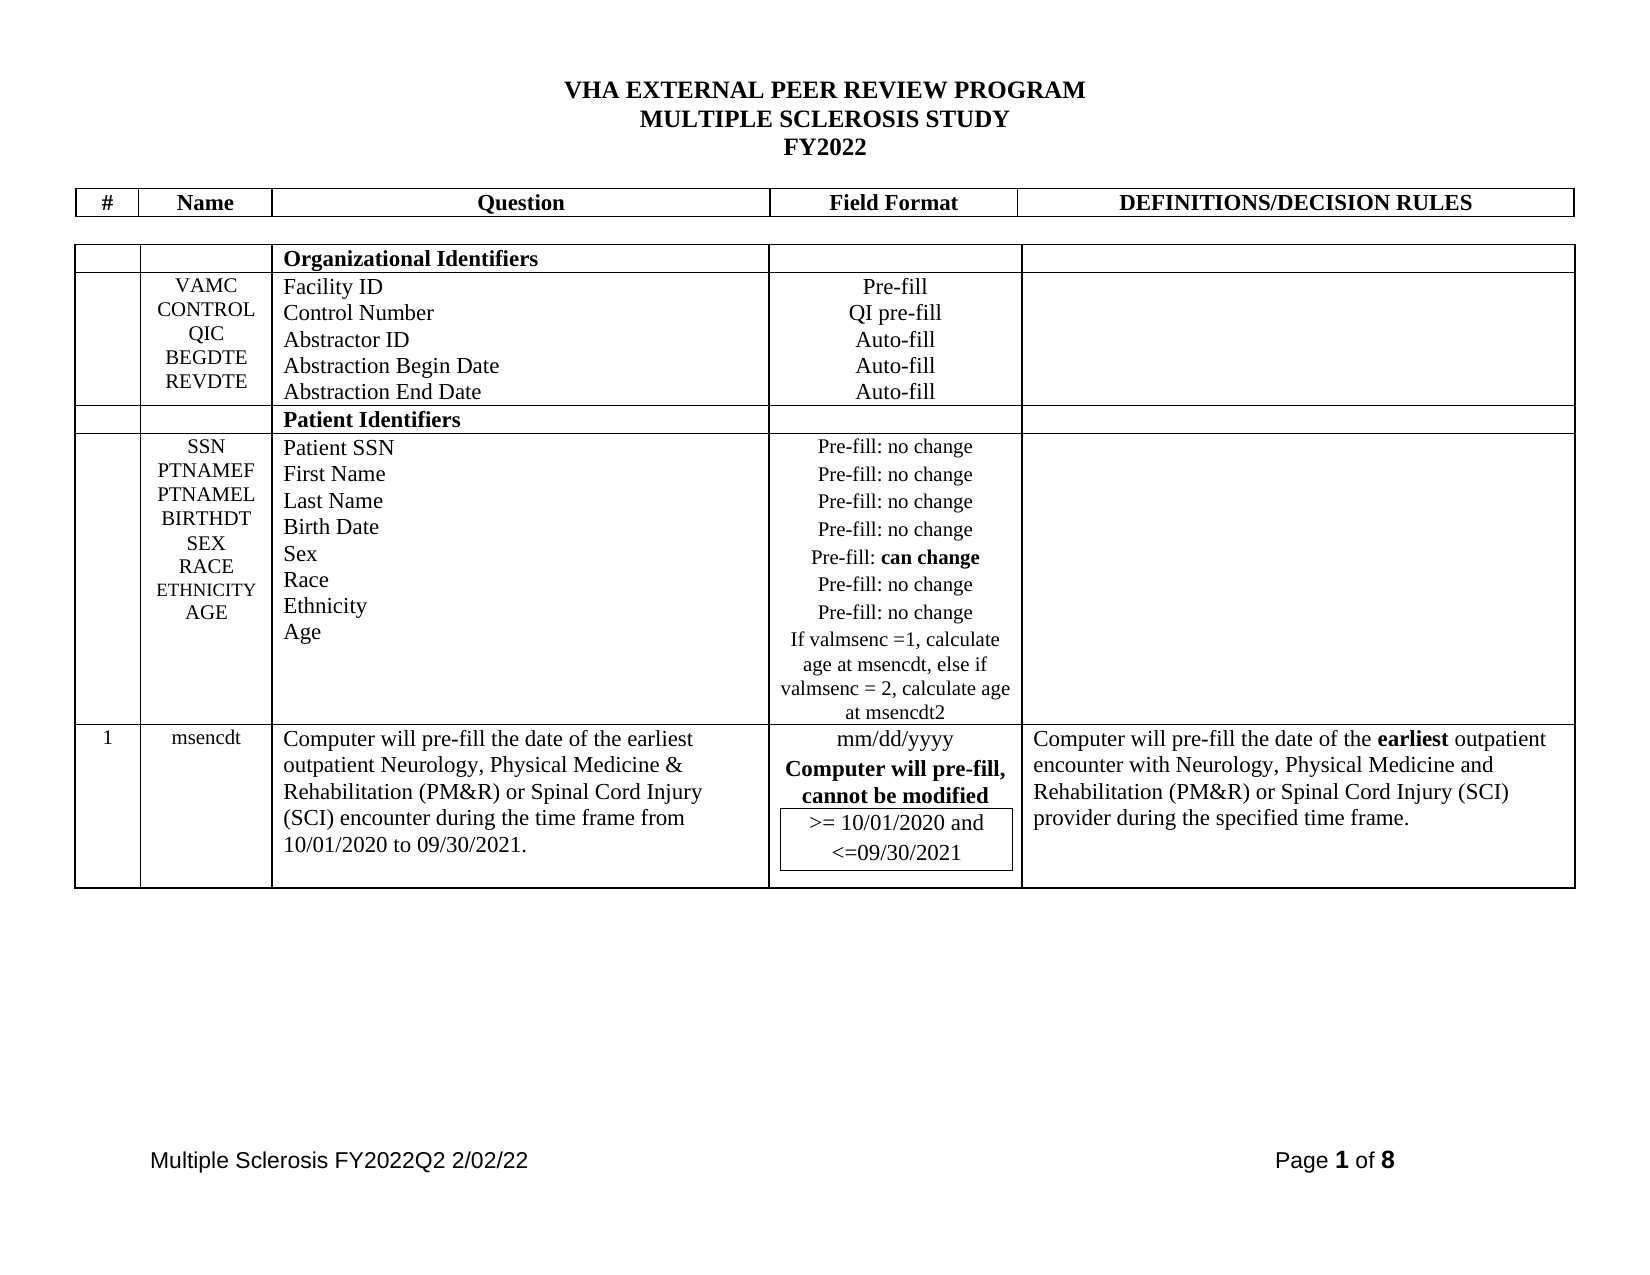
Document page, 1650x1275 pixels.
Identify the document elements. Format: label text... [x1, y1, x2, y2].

table_cell Computer will pre-fill the date of the earliest outpatient Neurology, Physical Medicine & Rehabilitation (PM&R) or Spinal Cord Injury (SCI) encounter during the time frame from 10/01/2020 to 09/30/2021. [273, 725, 768, 887]
table_cell [1023, 434, 1574, 724]
table_cell [141, 406, 271, 433]
table_cell mm/dd/yyyy Computer will pre-fill, cannot be modified [770, 725, 1021, 887]
table_cell Computer will pre-fill the date of the earliest outpatient encounter with Neurology, Physical Medicine and Rehabilitation (PM&R) or Spinal Cord Injury (SCI) provider during the specified time frame. [1023, 725, 1574, 887]
table_cell Facility ID Control Number Abstractor ID Abstraction Begin Date Abstraction End Date [273, 273, 768, 405]
table_cell VAMC CONTROL QIC BEGDTE REVDTE [141, 273, 271, 405]
table_cell Patient SSN First Name Last Name Birth Date Sex Race Ethnicity Age [273, 434, 768, 724]
table_cell [76, 273, 140, 405]
table_cell [76, 434, 140, 724]
table_cell 1 [76, 725, 140, 887]
table_header [76, 245, 140, 271]
table_header Organizational Identifiers [273, 245, 768, 271]
table_cell Patient Identifiers [273, 406, 768, 433]
table_header [1023, 245, 1574, 271]
table_cell Pre-fill QI pre-fill Auto-fill Auto-fill Auto-fill [770, 273, 1021, 405]
table_cell Pre-fill: no change Pre-fill: no change Pre-fill: no change Pre-fill: no change Pre-fill: can change Pre-fill: no change Pre-fill: no change If valmsenc =1, calculate age at msencdt, else if valmsenc = 2, calculate age at msencdt2 [770, 434, 1021, 724]
table_cell SSN PTNAMEF PTNAMEL BIRTHDT SEX RACE ETHNICITY AGE [141, 434, 271, 724]
table_header [770, 245, 1021, 271]
table_cell [76, 406, 140, 433]
table_cell [1023, 273, 1574, 405]
table_cell [770, 406, 1021, 433]
table_cell [1023, 406, 1574, 433]
table_header [141, 245, 271, 271]
table_cell msencdt [141, 725, 271, 887]
